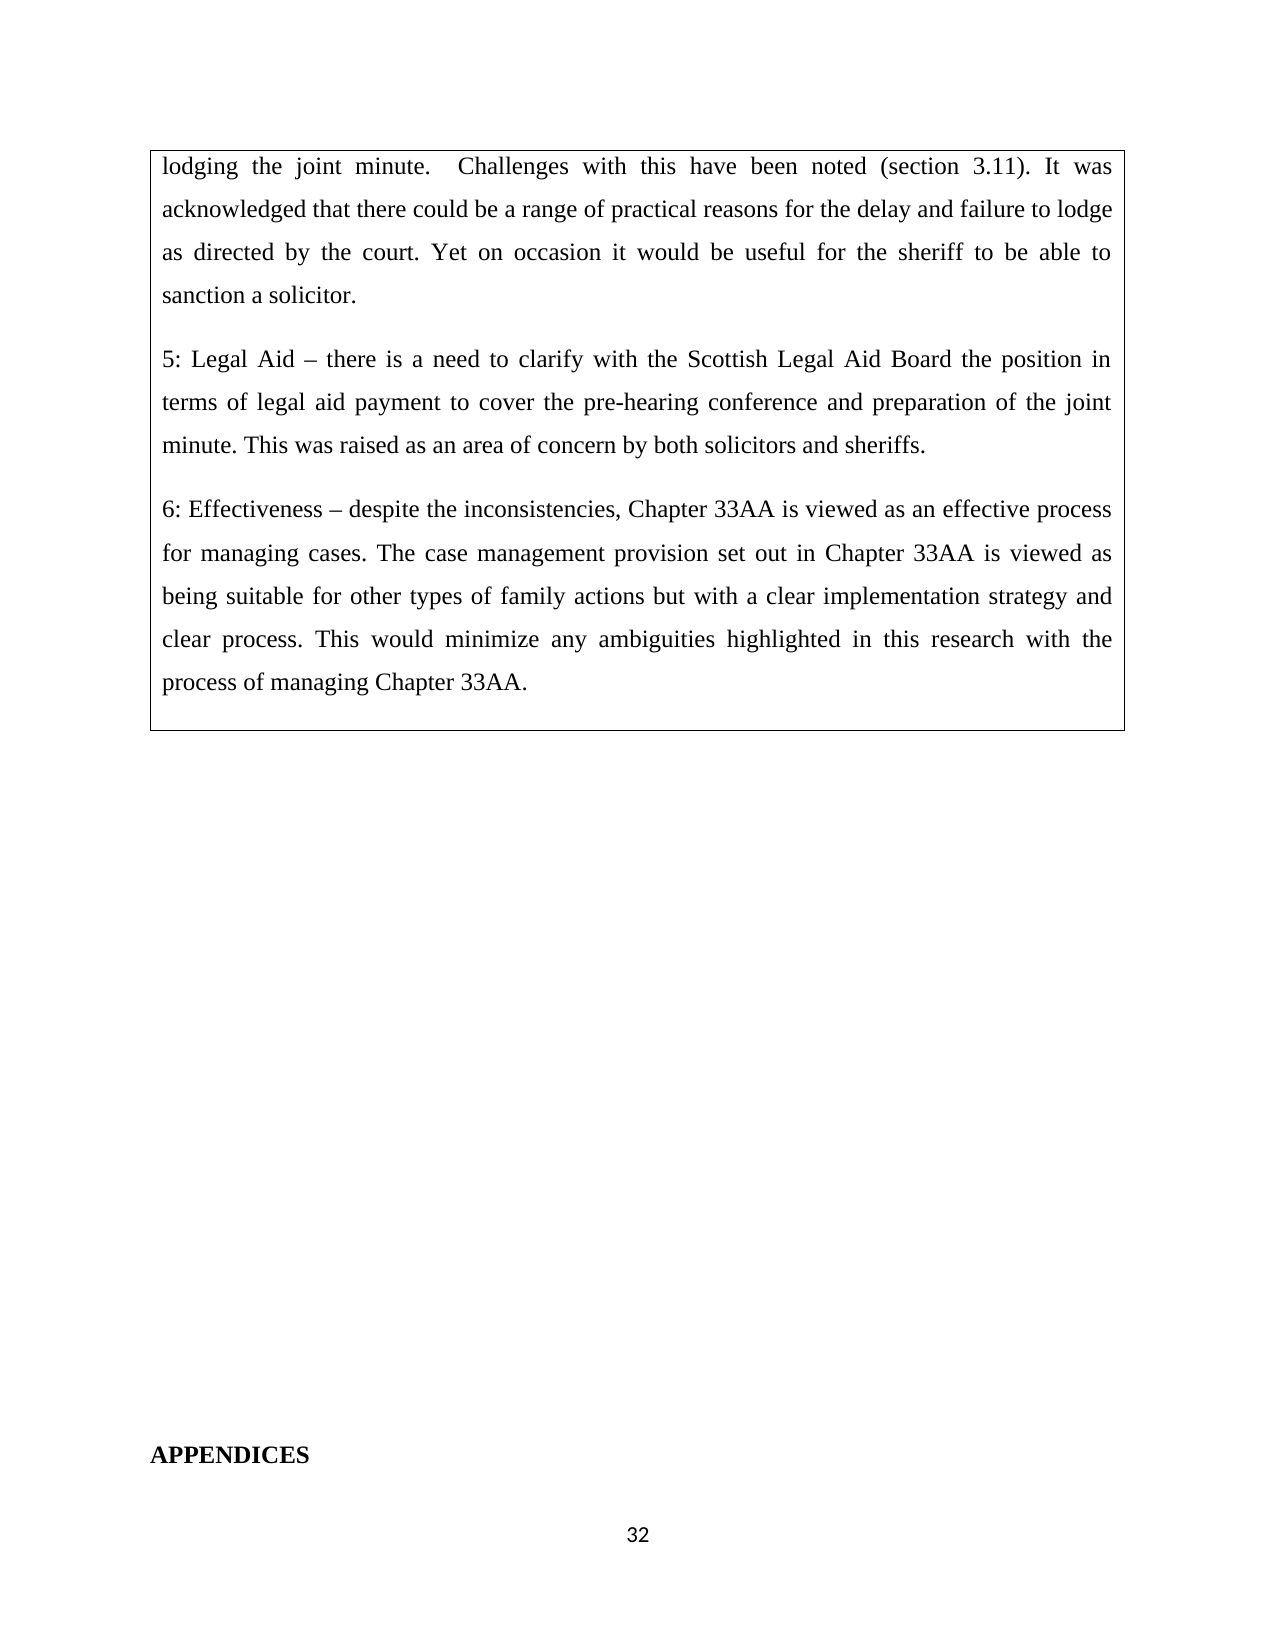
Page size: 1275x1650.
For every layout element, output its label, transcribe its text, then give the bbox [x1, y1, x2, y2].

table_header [151, 151, 1124, 730]
text APPENDICES [150, 1441, 1125, 1469]
